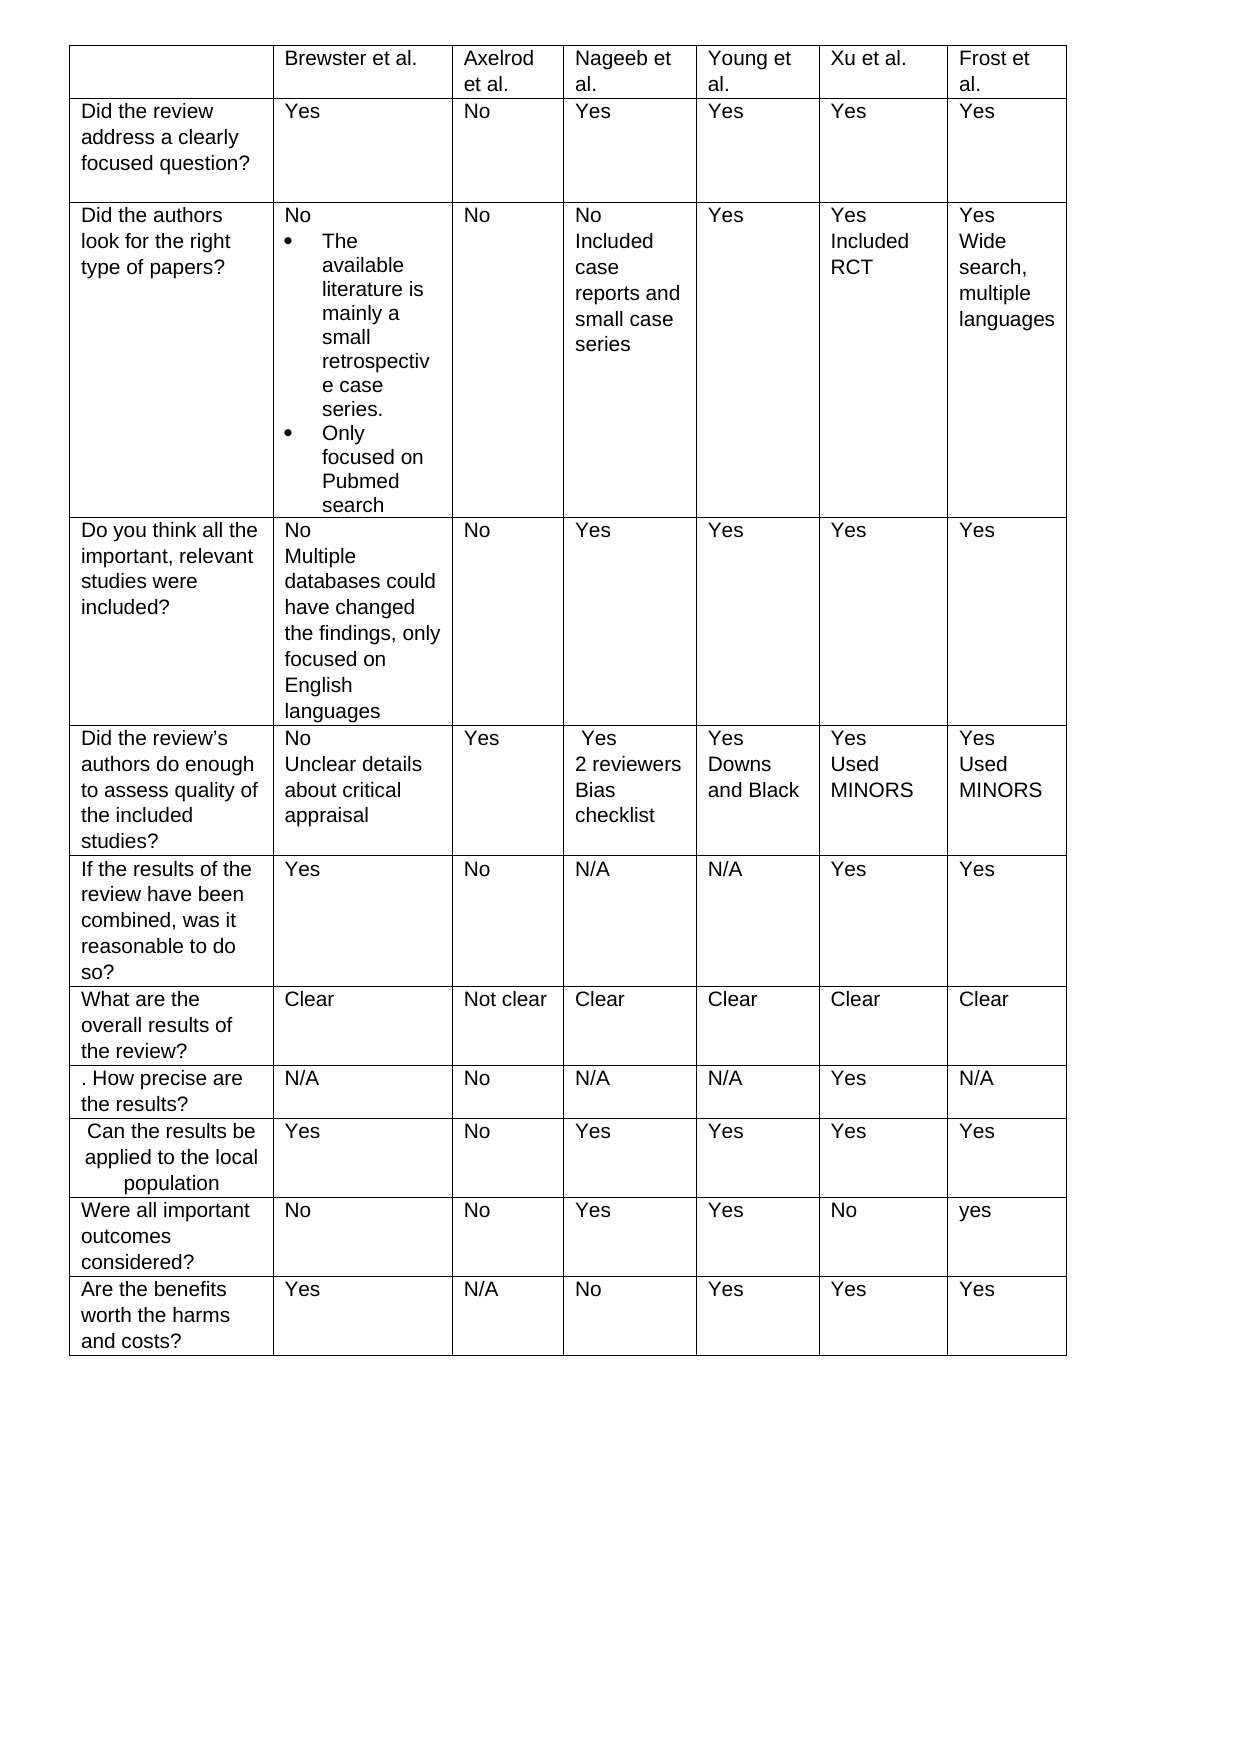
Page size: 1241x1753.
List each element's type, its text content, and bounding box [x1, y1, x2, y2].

table_header Xu et al. [820, 46, 947, 98]
table_cell No [453, 1198, 563, 1276]
table_cell No [274, 1198, 452, 1276]
table_cell Yes Wide search, multiple languages [948, 203, 1066, 517]
table_cell No The available literature is mainly a small retrospective case series. Only focused on Pubmed search [274, 203, 452, 517]
table_cell N/A [453, 1277, 563, 1355]
table_cell Yes [564, 99, 696, 202]
table_cell Clear [564, 987, 696, 1065]
table_cell Yes Used MINORS [948, 726, 1066, 855]
table_cell Yes [697, 1119, 819, 1197]
table_cell No [453, 856, 563, 986]
table_cell Yes [697, 518, 819, 725]
table_cell Yes [697, 1198, 819, 1276]
table_cell Yes Downs and Black [697, 726, 819, 855]
table_cell Yes [820, 99, 947, 202]
table_header Axelrod et al. [453, 46, 563, 98]
table_cell N/A [948, 1066, 1066, 1118]
table_cell Were all important outcomes considered? [70, 1198, 273, 1276]
table_cell Clear [697, 987, 819, 1065]
table_cell Yes Included RCT [820, 203, 947, 517]
table_cell Yes [820, 1277, 947, 1355]
table_cell If the results of the review have been combined, was it reasonable to do so? [70, 856, 273, 986]
table_cell No [453, 1119, 563, 1197]
table_cell No [453, 203, 563, 517]
table_cell Clear [274, 987, 452, 1065]
table_cell Are the benefits worth the harms and costs? [70, 1277, 273, 1355]
table_cell No [453, 518, 563, 725]
table_cell Yes [564, 1119, 696, 1197]
table_cell Yes [948, 518, 1066, 725]
table_cell Yes 2 reviewers Bias checklist [564, 726, 696, 855]
table_header Frost et al. [948, 46, 1066, 98]
table_cell N/A [564, 856, 696, 986]
table_cell Did the review address a clearly focused question? [70, 99, 273, 202]
table_header Brewster et al. [274, 46, 452, 98]
table_cell . How precise are the results? [70, 1066, 273, 1118]
table_cell Yes [948, 99, 1066, 202]
table_cell Yes [820, 1066, 947, 1118]
table_cell Yes [820, 518, 947, 725]
table_cell What are the overall results of the review? [70, 987, 273, 1065]
table_cell Clear [948, 987, 1066, 1065]
table_cell Did the review’s authors do enough to assess quality of the included studies? [70, 726, 273, 855]
table_cell Yes [274, 1119, 452, 1197]
table_cell Did the authors look for the right type of papers? [70, 203, 273, 517]
table_cell Yes [274, 1277, 452, 1355]
table_cell No Included case reports and small case series [564, 203, 696, 517]
table_cell Yes [697, 203, 819, 517]
table_cell Yes [820, 856, 947, 986]
table_header Young et al. [697, 46, 819, 98]
table_header [70, 46, 273, 98]
table_cell No [453, 1066, 563, 1118]
table_cell Yes [564, 518, 696, 725]
table_cell Not clear [453, 987, 563, 1065]
table_cell Yes Used MINORS [820, 726, 947, 855]
table_cell N/A [697, 856, 819, 986]
table_cell Yes [948, 856, 1066, 986]
table_cell No Multiple databases could have changed the findings, only focused on English languages [274, 518, 452, 725]
table_cell Yes [564, 1198, 696, 1276]
table_cell N/A [697, 1066, 819, 1118]
table_header Nageeb et al. [564, 46, 696, 98]
table_cell Yes [697, 99, 819, 202]
table_cell No [564, 1277, 696, 1355]
table_cell Yes [453, 726, 563, 855]
table_cell Yes [948, 1119, 1066, 1197]
table_cell Yes [274, 99, 452, 202]
table_cell Yes [697, 1277, 819, 1355]
table_cell Clear [820, 987, 947, 1065]
table_cell Do you think all the important, relevant studies were included? [70, 518, 273, 725]
table_cell Yes [820, 1119, 947, 1197]
table_cell Can the results be applied to the local population [70, 1119, 273, 1197]
table_cell N/A [274, 1066, 452, 1118]
table_cell Yes [274, 856, 452, 986]
table_cell Yes [948, 1277, 1066, 1355]
table_cell yes [948, 1198, 1066, 1276]
table_cell No [453, 99, 563, 202]
table_cell No [820, 1198, 947, 1276]
table_cell No Unclear details about critical appraisal [274, 726, 452, 855]
table_cell N/A [564, 1066, 696, 1118]
